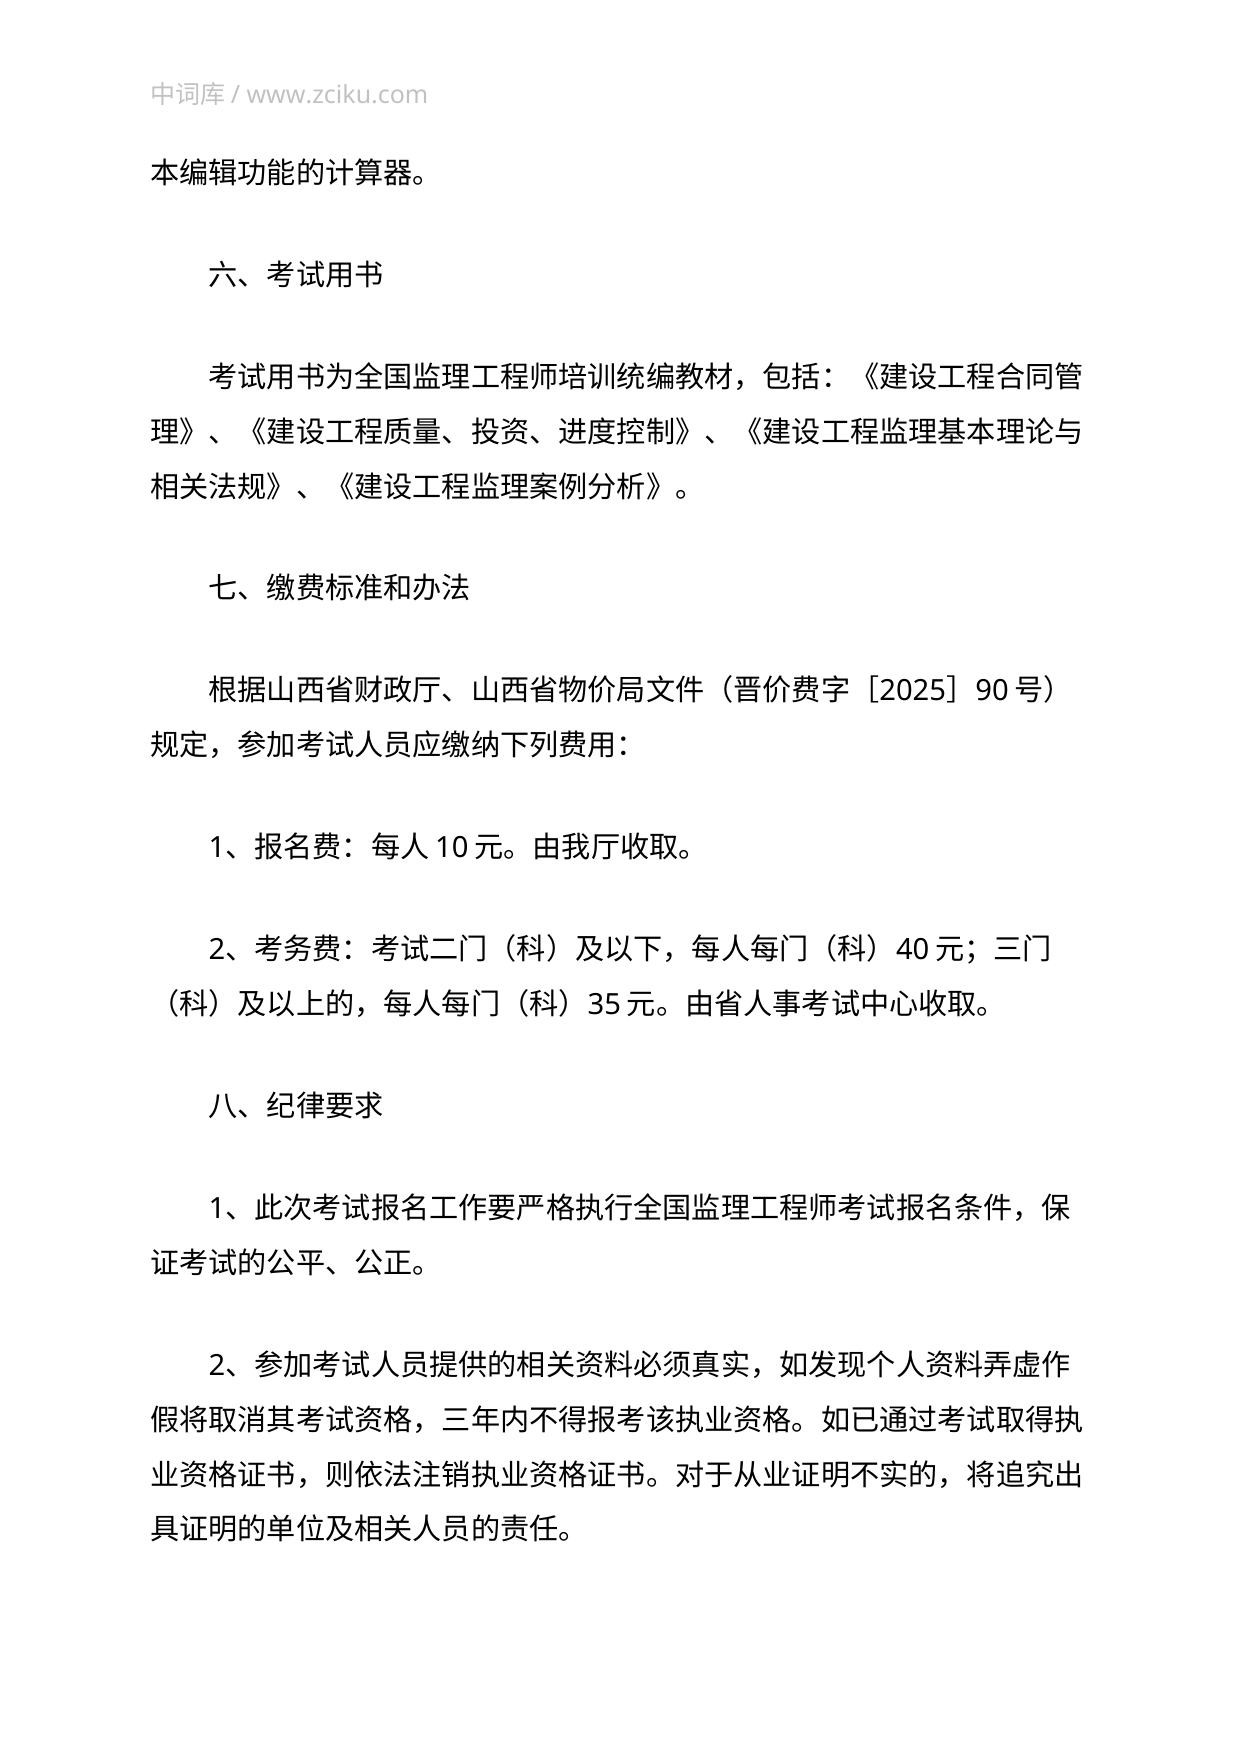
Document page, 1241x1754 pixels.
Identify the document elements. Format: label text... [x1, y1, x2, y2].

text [150, 150, 1090, 192]
text 六、考试用书 [150, 252, 1090, 294]
text 1、此次考试报名工作要严格执行全国监理工程师考试报名条件，保证考试的公平、公正。 [150, 1184, 1090, 1282]
text 考试用书为全国监理工程师培训统编教材，包括：《建设工程合同管理》、《建设工程质量、投资、进度控制》、《建设工程监理基本理论与相关法规》、《建设工程监理案例分析》。 [150, 353, 1090, 506]
text 根据山西省财政厅、山西省物价局文件（晋价费字［2025］90号）规定，参加考试人员应缴纳下列费用： [150, 667, 1090, 764]
text 2、参加考试人员提供的相关资料必须真实，如发现个人资料弄虚作假将取消其考试资格，三年内不得报考该执业资格。如已通过考试取得执业资格证书，则依法注销执业资格证书。对于从业证明不实的，将追究出具证明的单位及相关人员的责任。 [150, 1341, 1090, 1548]
text 1、报名费：每人10元。由我厅收取。 [150, 824, 1090, 866]
text 2、考务费：考试二门（科）及以下，每人每门（科）40元；三门（科）及以上的，每人每门（科）35元。由省人事考试中心收取。 [150, 926, 1090, 1023]
text 八、纪律要求 [150, 1083, 1090, 1125]
text 七、缴费标准和办法 [150, 565, 1090, 607]
